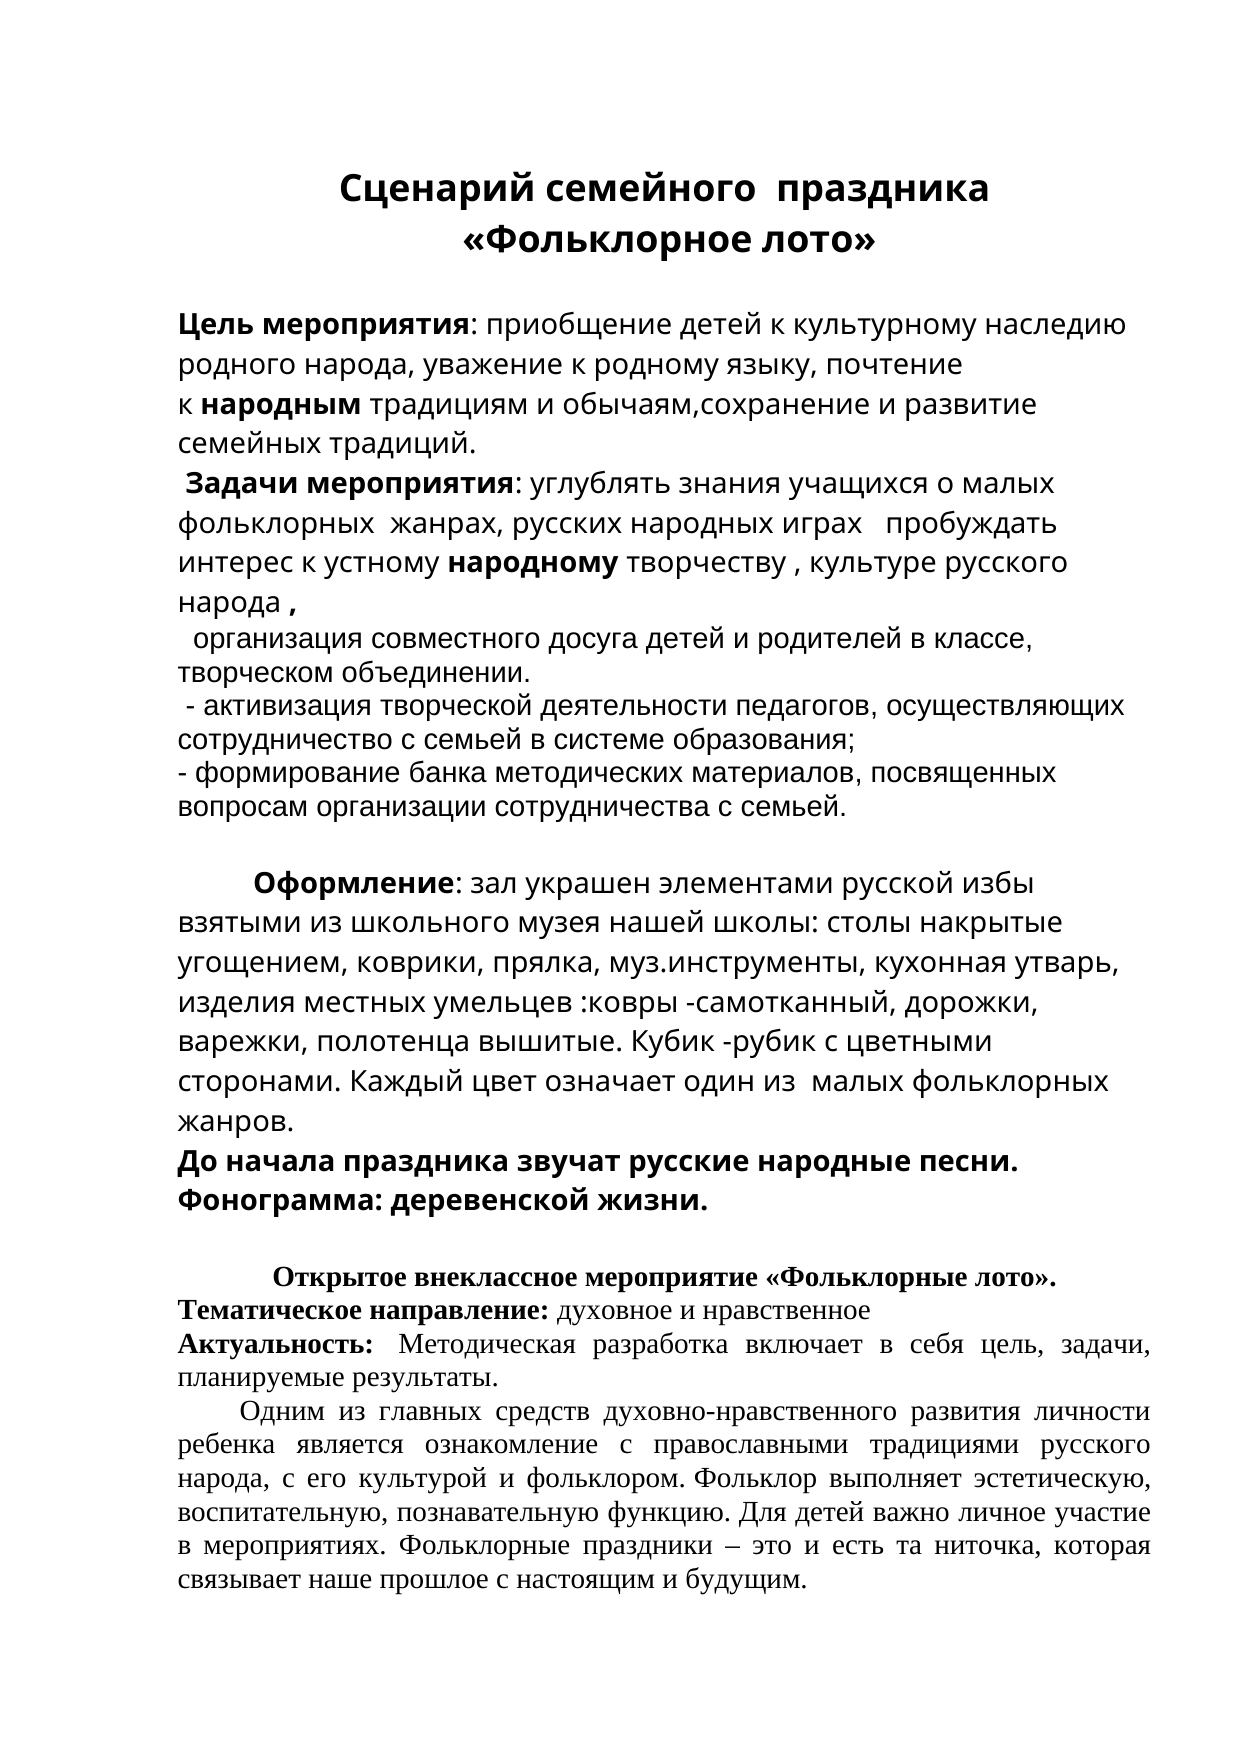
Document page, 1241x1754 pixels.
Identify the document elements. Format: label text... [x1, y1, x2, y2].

text Задачи мероприятия: углублять знания учащихся о малых фольклорных жанрах, русских народных играх пробуждать интерес к устному народному творчеству , культуре русского народа , [177, 462, 1152, 621]
text Открытое внеклассное мероприятие «Фольклорные лото». [177, 1259, 1152, 1292]
text Одним из главных средств духовно-нравственного развития личности ребенка является ознакомление с православными традициями русского народа, с его культурой и фольклором. Фольклор выполняет эстетическую, воспитательную, познавательную функцию. Для детей важно личное участие в мероприятиях. Фольклорные праздники – это и есть та ниточка, которая связывает наше прошлое с настоящим и будущим. [177, 1393, 1152, 1594]
text Сценарий семейного праздника [177, 162, 1152, 213]
text Актуальность: Методическая разработка включает в себя цель, задачи, планируемые результаты. [177, 1326, 1152, 1393]
text Цель мероприятия: приобщение детей к культурному наследию родного народа, уважение к родному языку, почтение к народным традициям и обычаям,сохранение и развитие семейных традиций. [177, 303, 1152, 462]
text «Фольклорное лото» [177, 213, 1152, 264]
text Фонограмма: деревенской жизни. [177, 1179, 1152, 1219]
text Оформление: зал украшен элементами русской избы взятыми из школьного музея нашей школы: столы накрытые угощением, коврики, прялка, муз.инструменты, кухонная утварь, изделия местных умельцев :ковры -самотканный, дорожки, варежки, полотенца вышитые. Кубик -рубик с цветными сторонами. Каждый цвет означает один из малых фольклорных жанров. [177, 862, 1152, 1140]
text организация совместного досуга детей и родителей в классе, творческом объединении. - активизация творческой деятельности педагогов, осуществляющих сотрудничество с семьей в системе образования; - формирование банка методических материалов, посвященных вопросам организации сотрудничества с семьей. [177, 621, 1152, 822]
text Тематическое направление: духовное и нравственное [177, 1292, 1152, 1326]
text До начала праздника звучат русские народные песни. [177, 1140, 1152, 1179]
